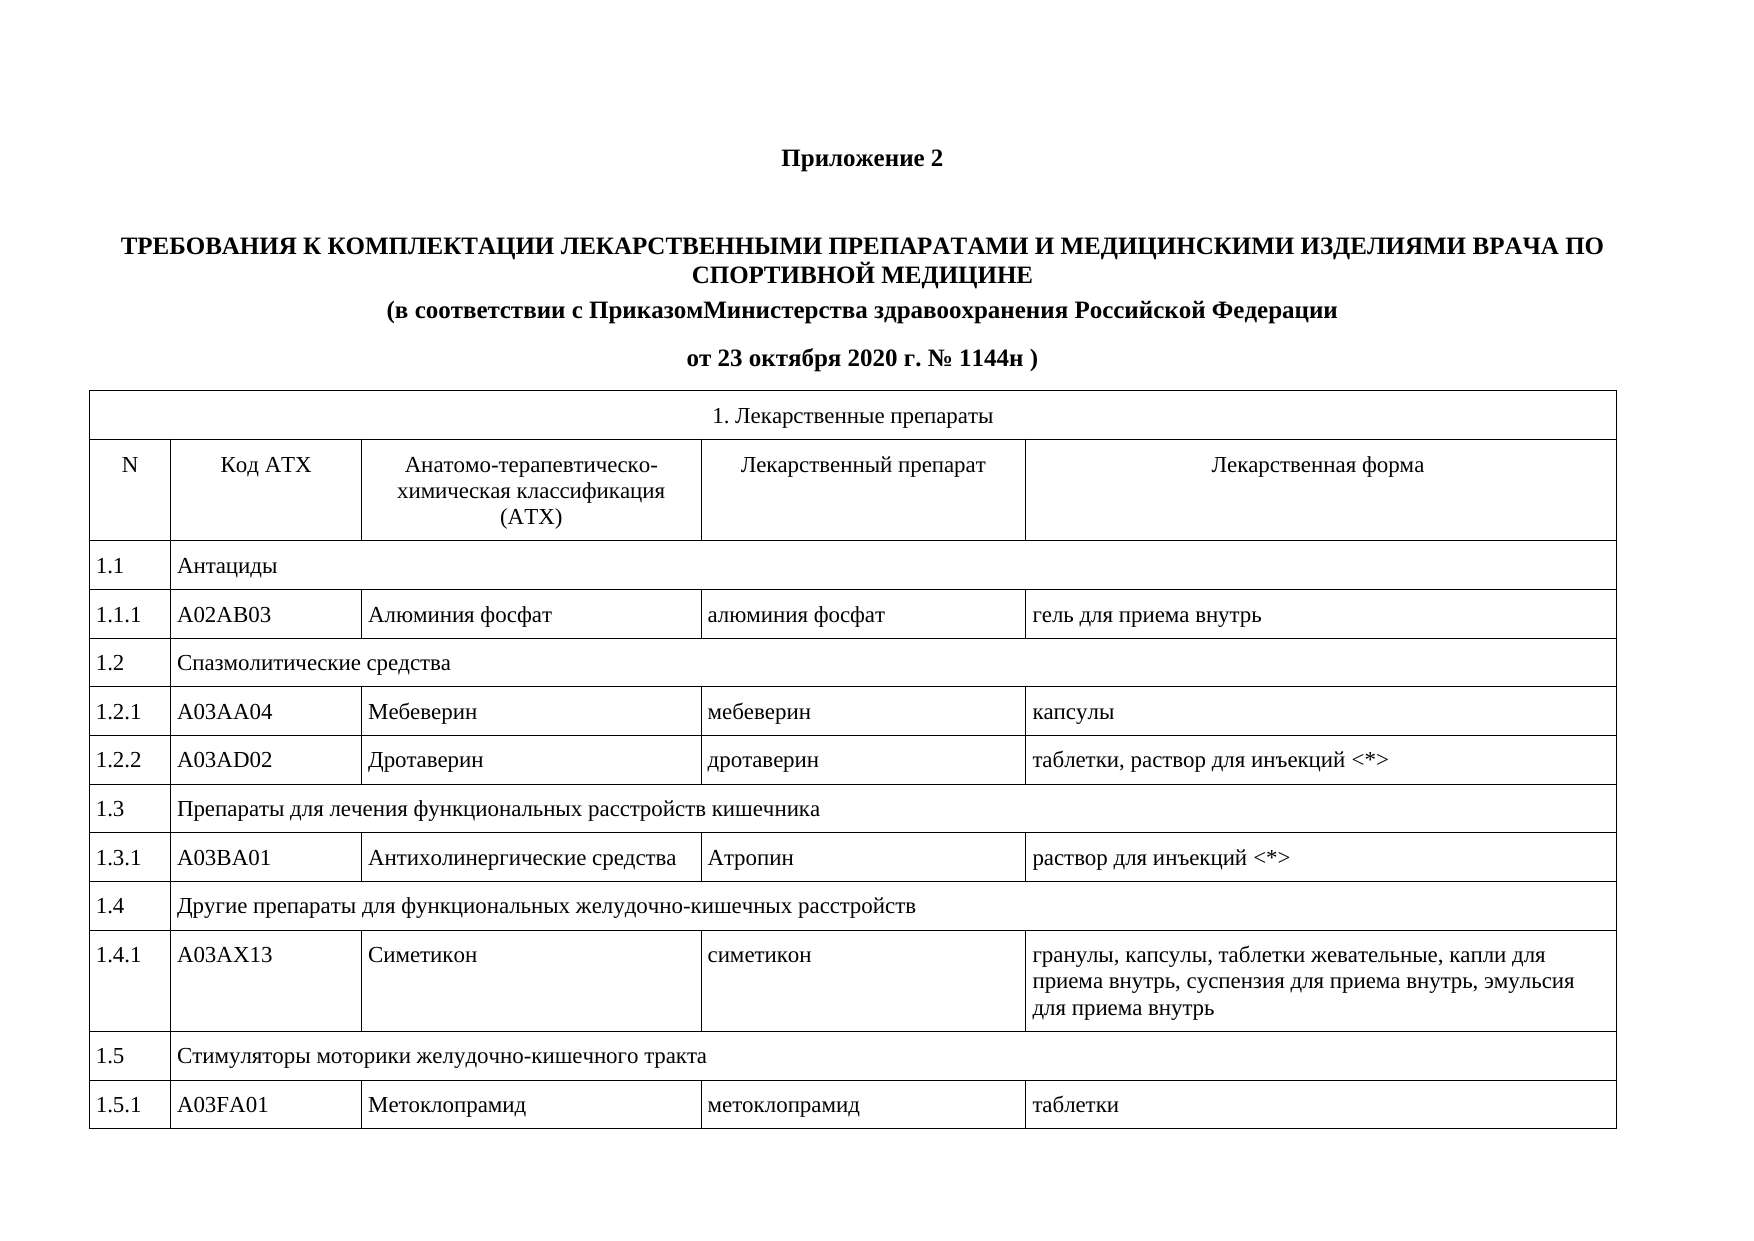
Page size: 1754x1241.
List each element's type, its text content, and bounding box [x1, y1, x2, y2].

table_cell гель для приема внутрь [1026, 590, 1616, 638]
table_cell Антихолинергические средства [362, 833, 701, 881]
table_cell Симетикон [362, 931, 701, 1031]
table_cell N [90, 440, 170, 540]
table_cell Мебеверин [362, 687, 701, 735]
table_cell Дротаверин [362, 736, 701, 783]
table_cell Код АТХ [171, 440, 361, 540]
table_cell алюминия фосфат [702, 590, 1025, 638]
table_header 1. Лекарственные препараты [90, 391, 1616, 439]
table_cell гранулы, капсулы, таблетки жевательные, капли для приема внутрь, суспензия для приема внутрь, эмульсия для приема внутрь [1026, 931, 1616, 1031]
table_cell 1.2.1 [90, 687, 170, 735]
table_cell 1.4 [90, 882, 170, 929]
table_cell 1.4.1 [90, 931, 170, 1031]
table_cell A03AA04 [171, 687, 361, 735]
table_cell A02AB03 [171, 590, 361, 638]
table_cell 1.5.1 [90, 1081, 170, 1128]
table_cell A03BA01 [171, 833, 361, 881]
table_cell Алюминия фосфат [362, 590, 701, 638]
subtitle Приложение 2 [89, 143, 1636, 172]
table_cell A03AX13 [171, 931, 361, 1031]
text (в соответствии с ПриказомМинистерства здравоохранения Российской Федерации [89, 295, 1636, 324]
table_cell 1.5 [90, 1032, 170, 1079]
table_cell Спазмолитические средства [171, 639, 1616, 686]
table_cell Метоклопрамид [362, 1081, 701, 1128]
table_cell таблетки, раствор для инъекций <*> [1026, 736, 1616, 783]
table_cell симетикон [702, 931, 1025, 1031]
table_cell Стимуляторы моторики желудочно-кишечного тракта [171, 1032, 1616, 1079]
table_cell таблетки [1026, 1081, 1616, 1128]
table_cell 1.3 [90, 785, 170, 832]
table_cell A03AD02 [171, 736, 361, 783]
table_cell 1.2.2 [90, 736, 170, 783]
table_cell капсулы [1026, 687, 1616, 735]
table_cell Другие препараты для функциональных желудочно-кишечных расстройств [171, 882, 1616, 929]
table_cell Атропин [702, 833, 1025, 881]
table_cell Антациды [171, 541, 1616, 589]
table_cell Лекарственный препарат [702, 440, 1025, 540]
table_cell A03FA01 [171, 1081, 361, 1128]
table_cell дротаверин [702, 736, 1025, 783]
table_cell Препараты для лечения функциональных расстройств кишечника [171, 785, 1616, 832]
table_cell 1.2 [90, 639, 170, 686]
table_cell раствор для инъекций <*> [1026, 833, 1616, 881]
text от 23 октября 2020 г. № 1144н ) [89, 343, 1636, 371]
text ТРЕБОВАНИЯ К КОМПЛЕКТАЦИИ ЛЕКАРСТВЕННЫМИ ПРЕПАРАТАМИ И МЕДИЦИНСКИМИ ИЗДЕЛИЯМИ ВРАЧА ПО СПОРТИВНОЙ МЕДИЦИНЕ [89, 231, 1636, 289]
table_cell метоклопрамид [702, 1081, 1025, 1128]
table_cell 1.1.1 [90, 590, 170, 638]
table_cell мебеверин [702, 687, 1025, 735]
table_cell 1.3.1 [90, 833, 170, 881]
table_cell Анатомо-терапевтическо-химическая классификация (АТХ) [362, 440, 701, 540]
table_cell Лекарственная форма [1026, 440, 1616, 540]
table_cell 1.1 [90, 541, 170, 589]
